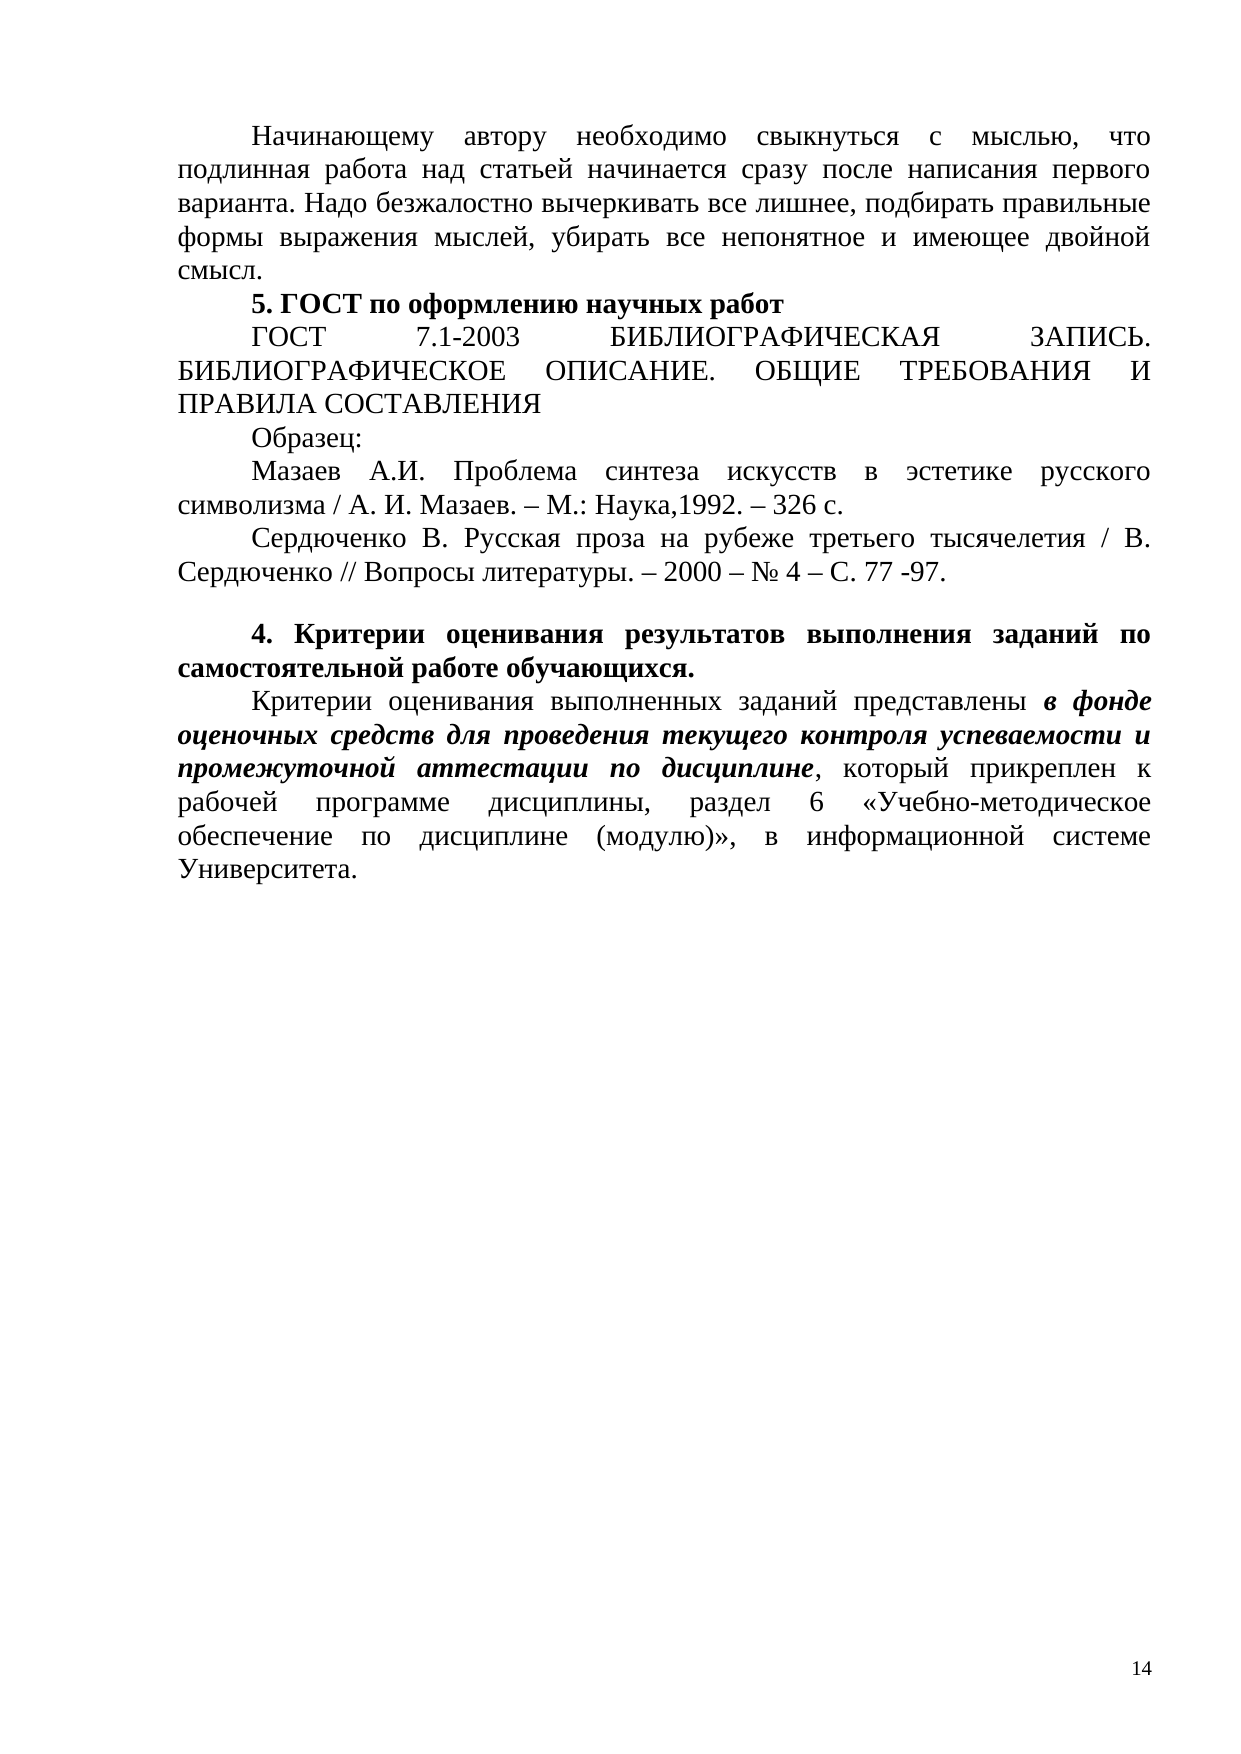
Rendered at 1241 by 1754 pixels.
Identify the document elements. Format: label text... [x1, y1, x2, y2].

text Образец: [177, 420, 1152, 453]
text 4. Критерии оценивания результатов выполнения заданий по самостоятельной работе обучающихся. [177, 616, 1152, 683]
text Мазаев А.И. Проблема синтеза искусств в эстетике русского символизма / А. И. Мазаев. – М.: Наука,1992. – 326 с. [177, 453, 1152, 521]
text Сердюченко В. Русская проза на рубеже третьего тысячелетия / В. Сердюченко // Вопросы литературы. – 2000 – № 4 – С. 77 -97. [177, 521, 1152, 588]
text ГОСТ 7.1-2003 БИБЛИОГРАФИЧЕСКАЯ ЗАПИСЬ. БИБЛИОГРАФИЧЕСКОЕ ОПИСАНИЕ. ОБЩИЕ ТРЕБОВАНИЯ И ПРАВИЛА СОСТАВЛЕНИЯ [177, 319, 1152, 420]
text Начинающему автору необходимо свыкнуться с мыслью, что подлинная работа над статьей начинается сразу после написания первого варианта. Надо безжалостно вычеркивать все лишнее, подбирать правильные формы выражения мыслей, убирать все непонятное и имеющее двойной смысл. [177, 118, 1152, 286]
text Критерии оценивания выполненных заданий представлены в фонде оценочных средств для проведения текущего контроля успеваемости и промежуточной аттестации по дисциплине, который прикреплен к рабочей программе дисциплины, раздел 6 «Учебно-методическое обеспечение по дисциплине (модулю)», в информационной системе Университета. [177, 683, 1152, 885]
text 5. ГОСТ по оформлению научных работ [177, 286, 1152, 319]
